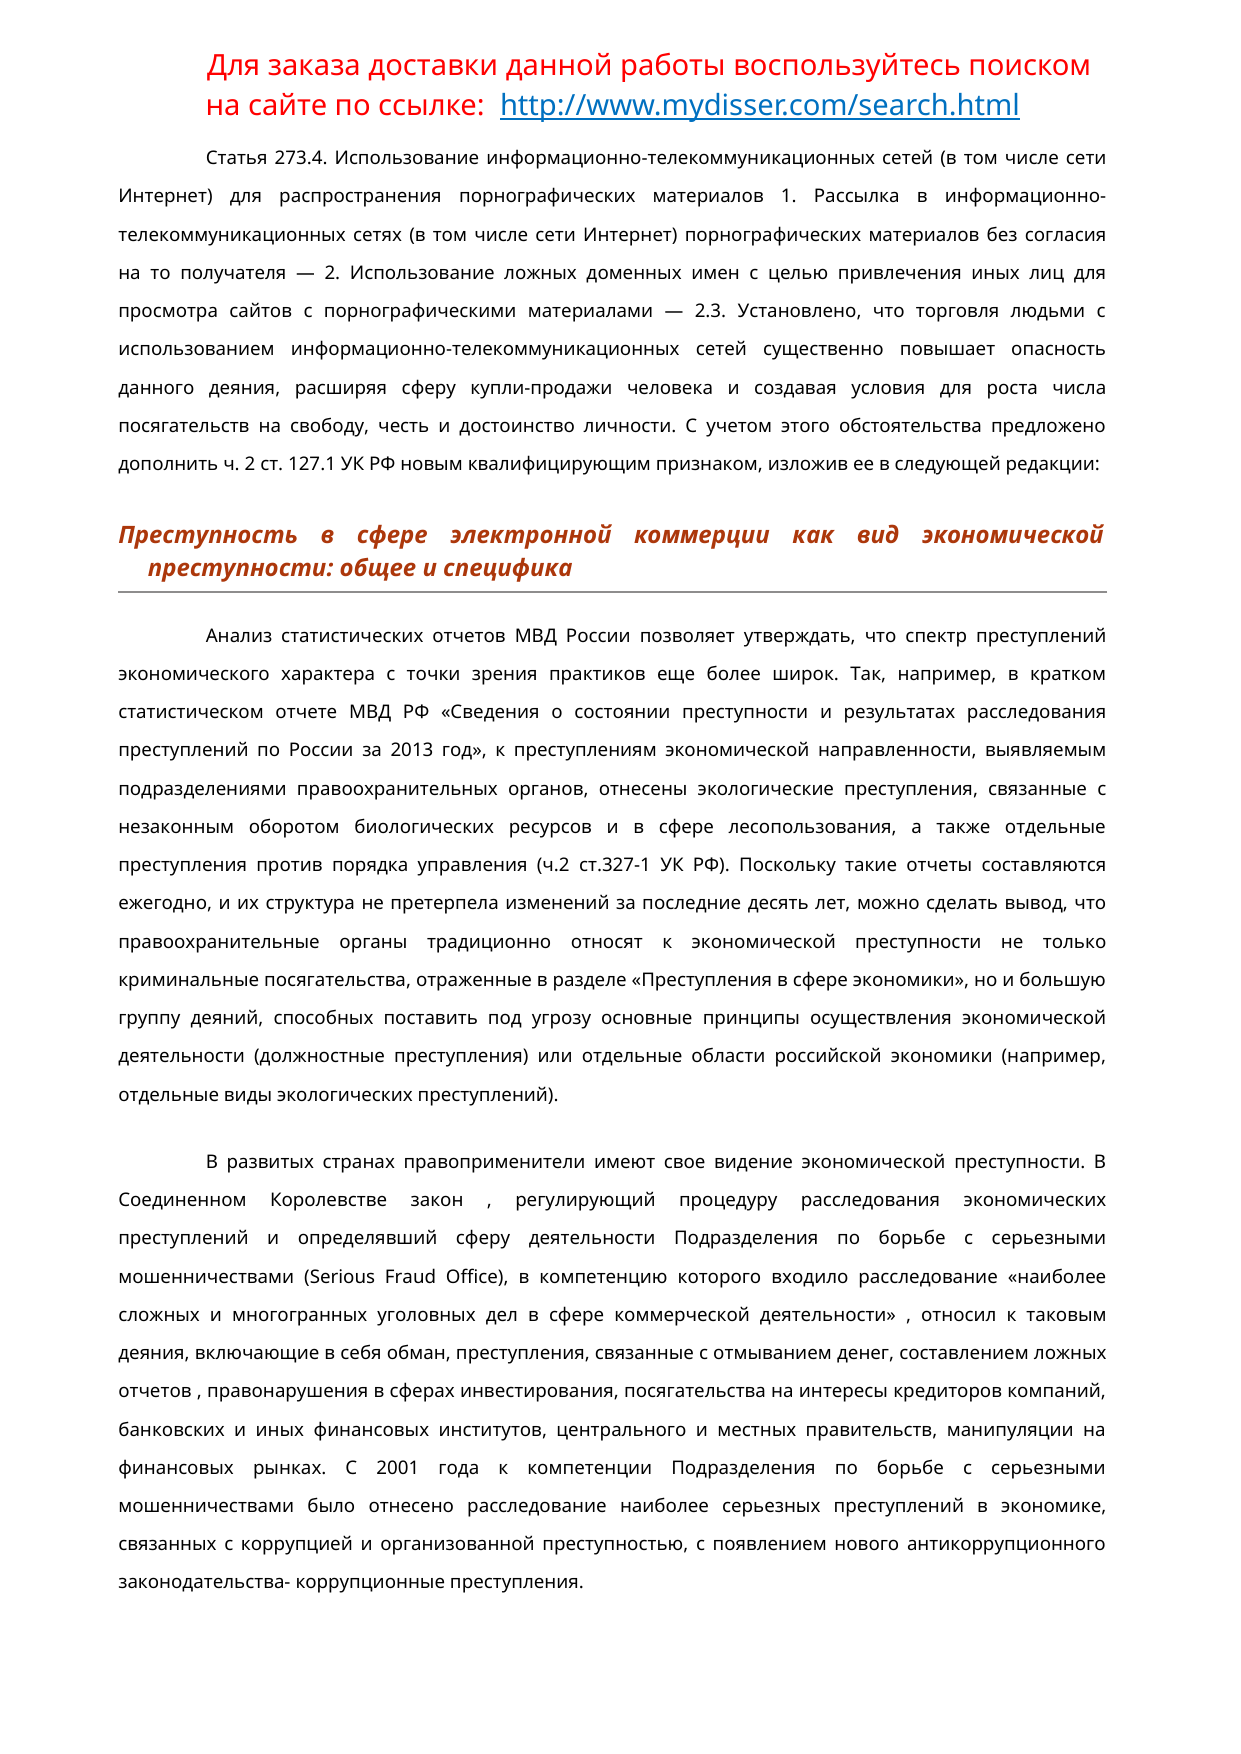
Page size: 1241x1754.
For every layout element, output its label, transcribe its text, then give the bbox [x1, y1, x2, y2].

text Анализ статистических отчетов МВД России позволяет утверждать, что спектр преступлений экономического характера с точки зрения практиков еще более широк. Так, например, в кратком статистическом отчете МВД РФ «Сведения о состоянии преступности и результатах расследования преступлений по России за 2013 год», к преступлениям экономической направленности, выявляемым подразделениями правоохранительных органов, отнесены экологические преступления, связанные с незаконным оборотом биологических ресурсов и в сфере лесопользования, а также отдельные преступления против порядка управления (ч.2 ст.327-1 УК РФ). Поскольку такие отчеты составляются ежегодно, и их структура не претерпела изменений за последние десять лет, можно сделать вывод, что правоохранительные органы традиционно относят к экономической преступности не только криминальные посягательства, отраженные в разделе «Преступления в сфере экономики», но и большую группу деяний, способных поставить под угрозу основные принципы осуществления экономической деятельности (должностные преступления) или отдельные области российской экономики (например, отдельные виды экологических преступлений). [118, 622, 1107, 1106]
text Статья 273.4. Использование информационно-телекоммуникационных сетей (в том числе сети Интернет) для распространения порнографических материалов 1. Рассылка в информационно-телекоммуникационных сетях (в том числе сети Интернет) порнографических материалов без согласия на то получателя — 2. Использование ложных доменных имен с целью привлечения иных лиц для просмотра сайтов с порнографическими материалами — 2.3. Установлено, что торговля людьми с использованием информационно-телекоммуникационных сетей существенно повышает опасность данного деяния, расширяя сферу купли-продажи человека и создавая условия для роста числа посягательств на свободу, честь и достоинство личности. С учетом этого обстоятельства предложено дополнить ч. 2 ст. 127.1 УК РФ новым квалифицирующим признаком, изложив ее в следующей редакции: [118, 144, 1107, 476]
subtitle Преступность в сфере электронной коммерции как вид экономической преступности: общее и специфика [118, 518, 1107, 591]
text В развитых странах правоприменители имеют свое видение экономической преступности. В Соединенном Королевстве закон , регулирующий процедуру расследования экономических преступлений и определявший сферу деятельности Подразделения по борьбе с серьезными мошенничествами (Serious Fraud Office), в компетенцию которого входило расследование «наиболее сложных и многогранных уголовных дел в сфере коммерческой деятельности» , относил к таковым деяния, включающие в себя обман, преступления, связанные с отмыванием денег, составлением ложных отчетов , правонарушения в сферах инвестирования, посягательства на интересы кредиторов компаний, банковских и иных финансовых институтов, центрального и местных правительств, манипуляции на финансовых рынках. С 2001 года к компетенции Подразделения по борьбе с серьезными мошенничествами было отнесено расследование наиболее серьезных преступлений в экономике, связанных с коррупцией и организованной преступностью, с появлением нового антикоррупционного законодательства- коррупционные преступления. [118, 1148, 1107, 1594]
